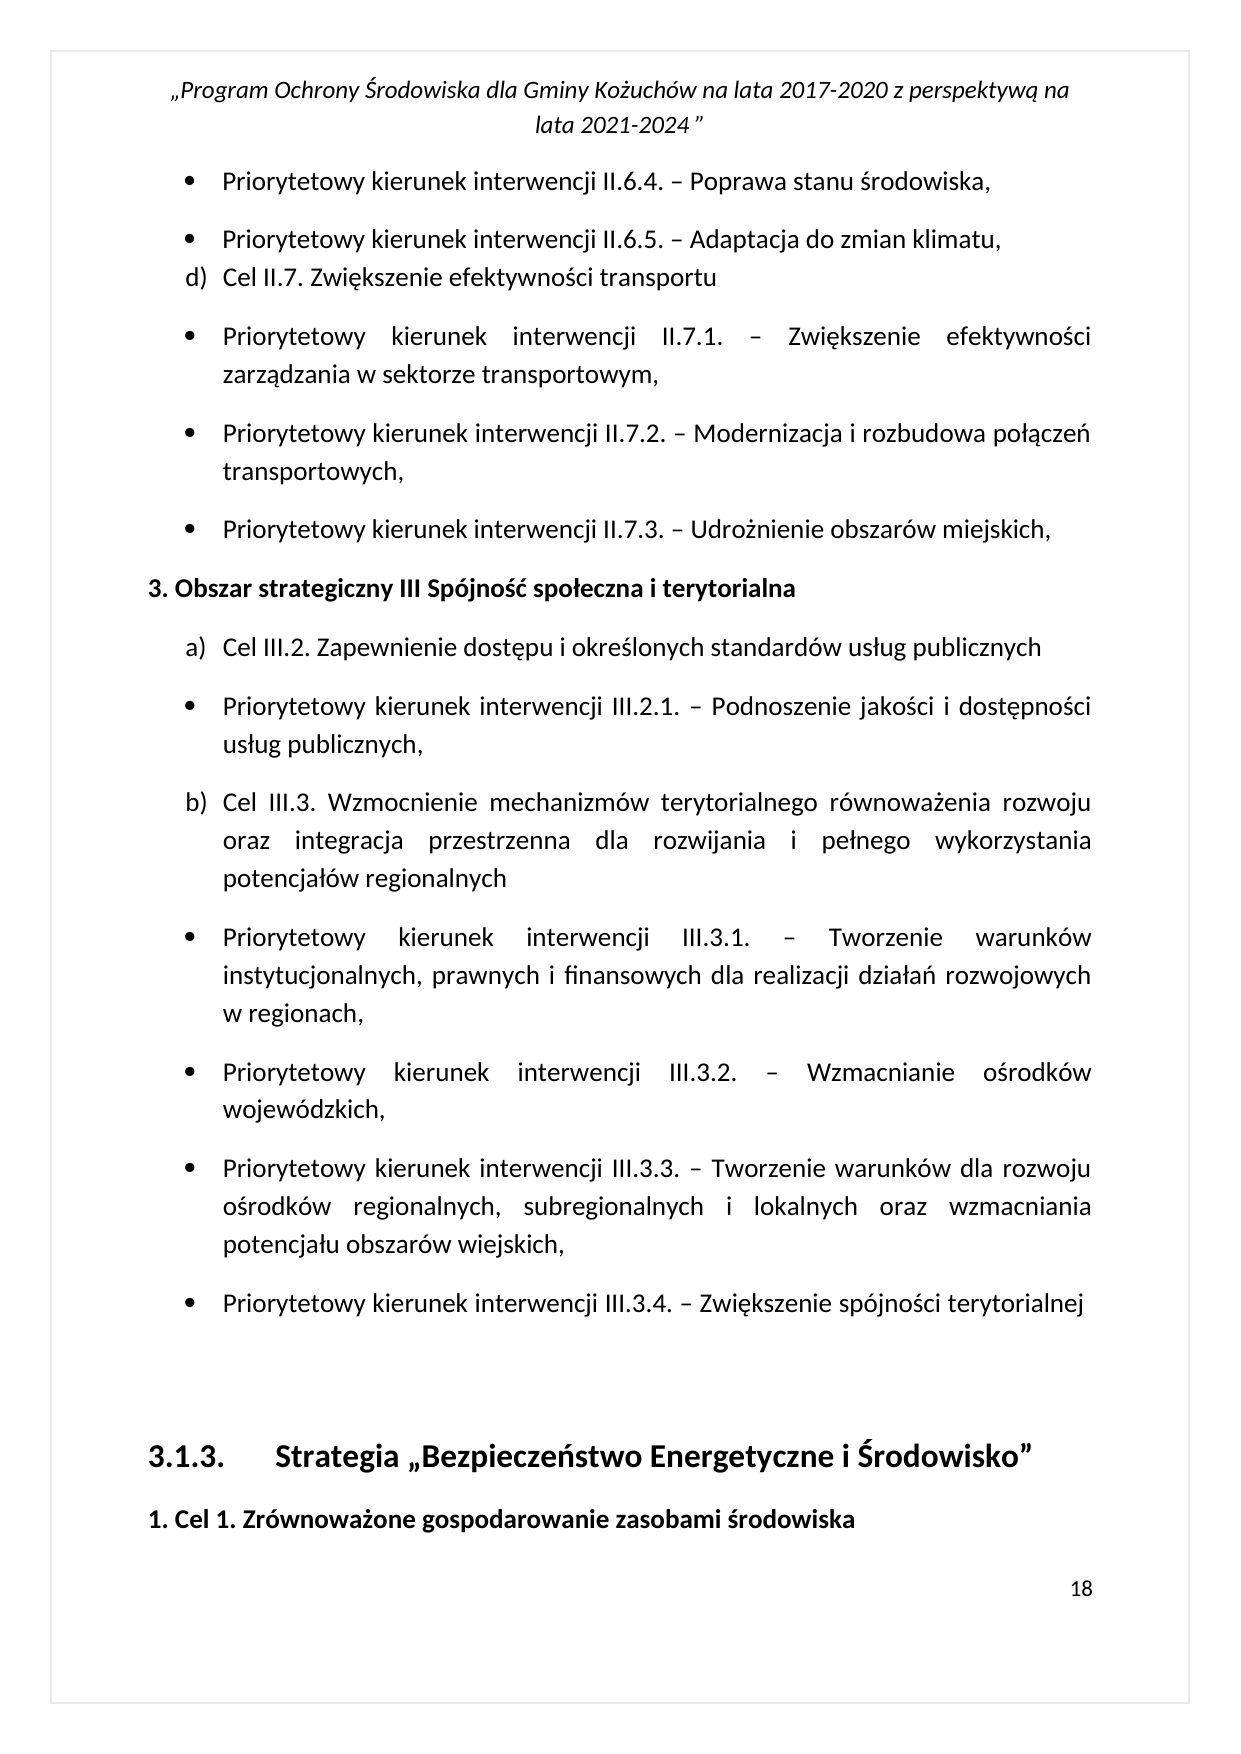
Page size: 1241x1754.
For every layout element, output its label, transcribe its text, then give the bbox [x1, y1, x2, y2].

list Priorytetowy kierunek interwencji II.7.2. – Modernizacja i rozbudowa połączeń transportowych, [185, 416, 1093, 487]
list Priorytetowy kierunek interwencji II.7.3. – Udrożnienie obszarów miejskich, [185, 513, 1093, 546]
list Cel II.7. Zwiększenie efektywności transportu [185, 261, 1093, 294]
list Priorytetowy kierunek interwencji III.2.1. – Podnoszenie jakości i dostępności usług publicznych, [185, 689, 1093, 760]
list Priorytetowy kierunek interwencji II.7.1. – Zwiększenie efektywności zarządzania w sektorze transportowym, [185, 319, 1093, 390]
list Priorytetowy kierunek interwencji II.6.4. – Poprawa stanu środowiska, [185, 164, 1093, 197]
list Strategia „Bezpieczeństwo Energetyczne i Środowisko” [148, 1435, 1093, 1476]
list Priorytetowy kierunek interwencji III.3.3. – Tworzenie warunków dla rozwoju ośrodków regionalnych, subregionalnych i lokalnych oraz wzmacniania potencjału obszarów wiejskich, [185, 1151, 1093, 1260]
list Priorytetowy kierunek interwencji III.3.4. – Zwiększenie spójności terytorialnej [185, 1286, 1093, 1351]
list Cel III.3. Wzmocnienie mechanizmów terytorialnego równoważenia rozwoju oraz integracja przestrzenna dla rozwijania i pełnego wykorzystania potencjałów regionalnych [185, 786, 1093, 894]
list Priorytetowy kierunek interwencji II.6.5. – Adaptacja do zmian klimatu, [185, 223, 1093, 256]
text 1. Cel 1. Zrównoważone gospodarowanie zasobami środowiska [148, 1503, 1093, 1536]
list Cel III.2. Zapewnienie dostępu i określonych standardów usług publicznych [185, 630, 1093, 663]
list Priorytetowy kierunek interwencji III.3.2. – Wzmacnianie ośrodków wojewódzkich, [185, 1055, 1093, 1126]
list Priorytetowy kierunek interwencji III.3.1. – Tworzenie warunków instytucjonalnych, prawnych i finansowych dla realizacji działań rozwojowych w regionach, [185, 920, 1093, 1029]
text 3. Obszar strategiczny III Spójność społeczna i terytorialna [148, 571, 1093, 604]
